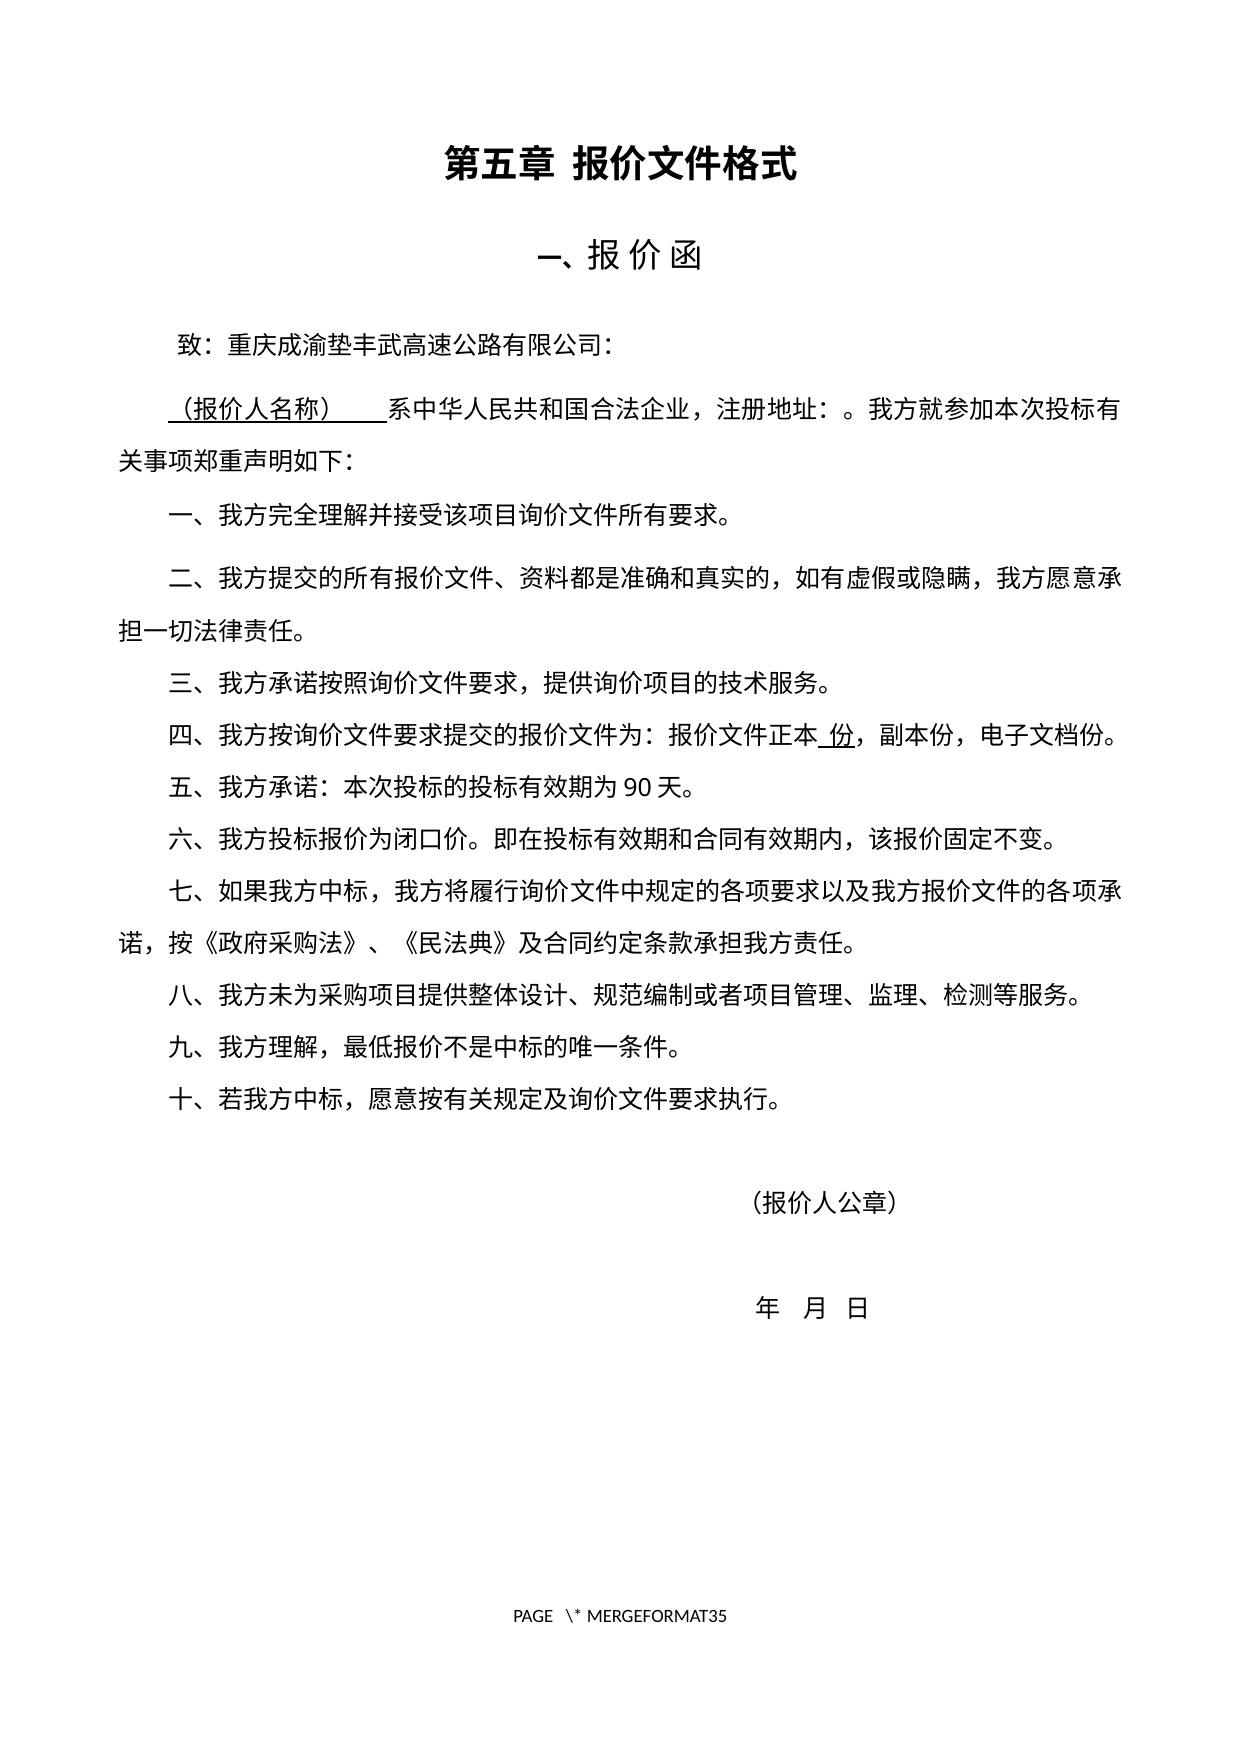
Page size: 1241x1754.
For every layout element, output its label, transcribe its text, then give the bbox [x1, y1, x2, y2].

text 九、我方理解，最低报价不是中标的唯一条件。 [118, 1015, 1122, 1067]
text 致：重庆成渝垫丰武高速公路有限公司： [118, 312, 1122, 364]
text 二、我方提交的所有报价文件、资料都是准确和真实的，如有虚假或隐瞒，我方愿意承担一切法律责任。 [118, 546, 1122, 650]
text 五、我方承诺：本次投标的投标有效期为90天。 [118, 754, 1122, 807]
text 第五章 报价文件格式 [118, 128, 1122, 193]
text 十、若我方中标，愿意按有关规定及询价文件要求执行。 [118, 1067, 1122, 1119]
text 一、我方完全理解并接受该项目询价文件所有要求。 [118, 481, 1122, 546]
text （报价人公章） [118, 1171, 1122, 1223]
text 年 月 日 [118, 1275, 1122, 1327]
text 三、我方承诺按照询价文件要求，提供询价项目的技术服务。 [118, 650, 1122, 702]
subtitle 报 价 函 [118, 220, 1122, 285]
text 七、如果我方中标，我方将履行询价文件中规定的各项要求以及我方报价文件的各项承诺，按《政府采购法》、《民法典》及合同约定条款承担我方责任。 [118, 859, 1122, 963]
text （报价人名称） 系中华人民共和国合法企业，注册地址：。我方就参加本次投标有关事项郑重声明如下： [118, 377, 1122, 481]
text 六、我方投标报价为闭口价。即在投标有效期和合同有效期内，该报价固定不变。 [118, 807, 1122, 859]
text 八、我方未为采购项目提供整体设计、规范编制或者项目管理、监理、检测等服务。 [118, 963, 1122, 1015]
text 四、我方按询价文件要求提交的报价文件为：报价文件正本 份，副本份，电子文档份。 [118, 702, 1122, 754]
